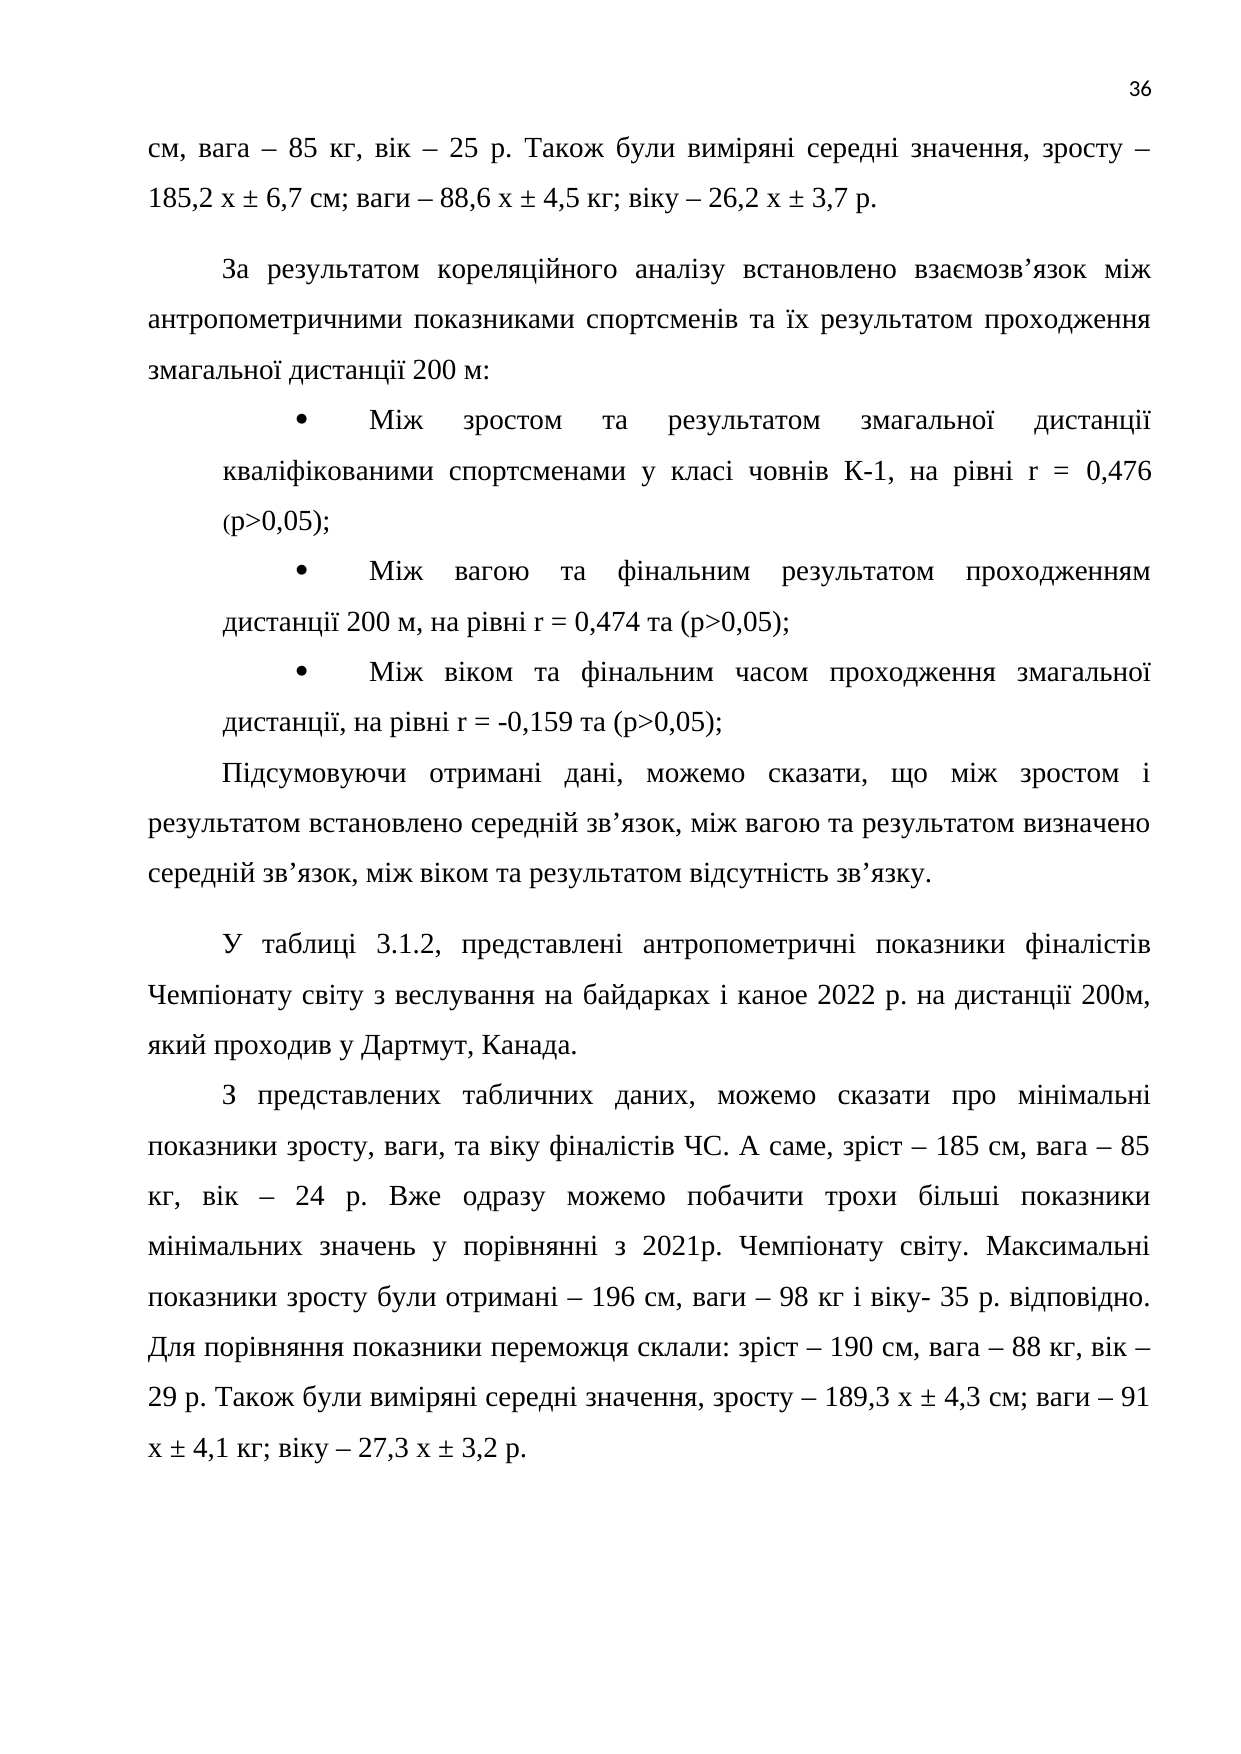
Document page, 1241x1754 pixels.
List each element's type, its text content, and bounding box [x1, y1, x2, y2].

list Між зростом та результатом змагальної дистанції кваліфікованими спортсменами у класі човнів К-1, на рівні r = 0,476 (p>0,05); [223, 402, 1152, 537]
text З представлених табличних даних, можемо сказати про мінімальні показники зросту, ваги, та віку фіналістів ЧС. А саме, зріст – 185 см, вага – 85 кг, вік – 24 р. Вже одразу можемо побачити трохи більші показники мінімальних значень у порівнянні з 2021р. Чемпіонату світу. Максимальні показники зросту були отримані – 196 см, ваги – 98 кг і віку- 35 р. відповідно. Для порівняння показники переможця склали: зріст – 190 см, вага – 88 кг, вік – 29 р. Також були виміряні середні значення, зросту – 189,3 x ± 4,3 см; ваги – 91 x ± 4,1 кг; віку – 27,3 x ± 3,2 р. [148, 1077, 1152, 1463]
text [148, 130, 1152, 214]
text У таблиці 3.1.2, представлені антропометричні показники фіналістів Чемпіонату світу з веслування на байдарках і каное 2022 р. на дистанції 200м, який проходив у Дартмут, Канада. [148, 927, 1152, 1061]
list Між віком та фінальним часом проходження змагальної дистанції, на рівні r = -0,159 та (p>0,05); [223, 654, 1152, 738]
text Підсумовуючи отримані дані, можемо сказати, що між зростом і результатом встановлено середній зв’язок, між вагою та результатом визначено середній зв’язок, між віком та результатом відсутність зв’язку. [148, 755, 1152, 889]
text За результатом кореляційного аналізу встановлено взаємозв’язок між антропометричними показниками спортсменів та їх результатом проходження змагальної дистанції 200 м: [148, 251, 1152, 386]
list Між вагою та фінальним результатом проходженням дистанції 200 м, на рівні r = 0,474 та (p>0,05); [223, 553, 1152, 637]
